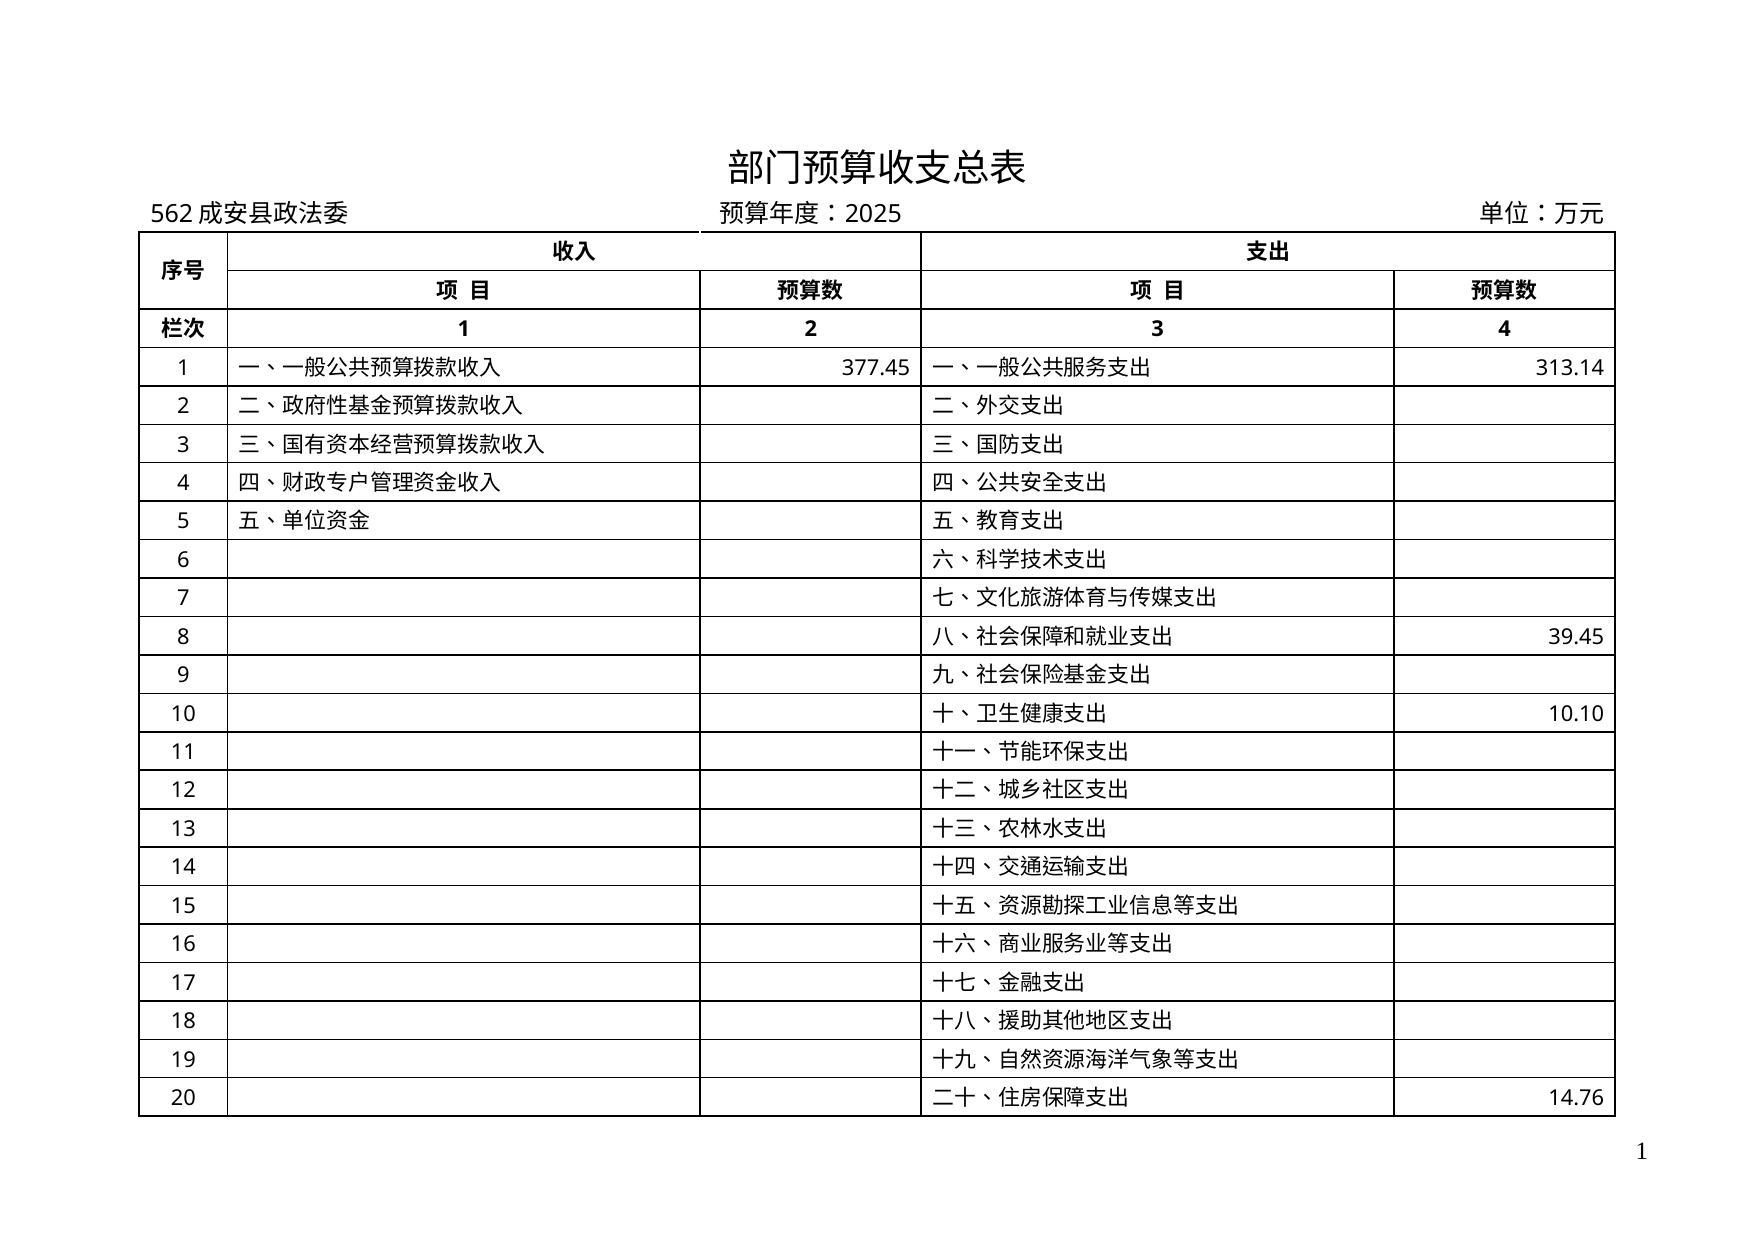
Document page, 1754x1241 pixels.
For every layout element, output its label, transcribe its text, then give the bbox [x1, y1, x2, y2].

table_cell 4 [140, 463, 227, 500]
table_cell [1395, 502, 1614, 539]
table_cell [228, 925, 699, 962]
table_cell 三、国防支出 [922, 425, 1393, 462]
table_cell 1 [228, 310, 699, 347]
table_cell [701, 387, 920, 423]
table_cell 二十、住房保障支出 [922, 1078, 1393, 1115]
table_cell [701, 925, 920, 962]
table_cell [701, 502, 920, 539]
table_cell 栏次 [140, 310, 227, 347]
table_cell 39.45 [1395, 617, 1614, 654]
table_cell 十二、城乡社区支出 [922, 771, 1393, 808]
table_cell [1395, 963, 1614, 1000]
table_cell 十、卫生健康支出 [922, 694, 1393, 731]
table_cell [1395, 540, 1614, 577]
table_cell [1395, 848, 1614, 885]
table_cell 9 [140, 656, 227, 692]
table_cell 11 [140, 733, 227, 769]
table_cell [701, 617, 920, 654]
table_cell 预算数 [1395, 271, 1614, 308]
table_cell 序号 [140, 233, 227, 308]
table_cell 八、社会保障和就业支出 [922, 617, 1393, 654]
table_cell 五、单位资金 [228, 502, 699, 539]
table_cell 10.10 [1395, 694, 1614, 731]
table_cell 10 [140, 694, 227, 731]
table_cell 18 [140, 1002, 227, 1038]
table_cell [701, 848, 920, 885]
table_cell 15 [140, 886, 227, 923]
table_cell 6 [140, 540, 227, 577]
table_cell 十七、金融支出 [922, 963, 1393, 1000]
table_cell [1395, 425, 1614, 462]
table_cell 一、一般公共服务支出 [922, 348, 1393, 385]
table_cell 项 目 [922, 271, 1393, 308]
table_cell [1395, 925, 1614, 962]
table_cell 2 [140, 387, 227, 423]
table_cell 14 [140, 848, 227, 885]
table_cell [701, 425, 920, 462]
table_cell [228, 540, 699, 577]
table_cell [1395, 656, 1614, 692]
table_cell [701, 771, 920, 808]
table_cell 项 目 [228, 271, 699, 308]
table_cell 8 [140, 617, 227, 654]
table_cell [228, 810, 699, 846]
table_cell 十三、农林水支出 [922, 810, 1393, 846]
table_cell [1395, 886, 1614, 923]
table_cell 七、文化旅游体育与传媒支出 [922, 579, 1393, 616]
table_cell 20 [140, 1078, 227, 1115]
table_cell 16 [140, 925, 227, 962]
table_cell [228, 733, 699, 769]
table_cell [228, 848, 699, 885]
table_cell 三、国有资本经营预算拨款收入 [228, 425, 699, 462]
table_cell [701, 656, 920, 692]
table_cell [228, 579, 699, 616]
table_cell 一、一般公共预算拨款收入 [228, 348, 699, 385]
table_cell 十八、援助其他地区支出 [922, 1002, 1393, 1038]
table_cell [228, 694, 699, 731]
table_cell [701, 963, 920, 1000]
table_cell [1395, 387, 1614, 423]
table_cell [228, 1002, 699, 1038]
table_cell [228, 1078, 699, 1115]
table_cell 四、财政专户管理资金收入 [228, 463, 699, 500]
table_cell 14.76 [1395, 1078, 1614, 1115]
table_cell 313.14 [1395, 348, 1614, 385]
table_cell 二、政府性基金预算拨款收入 [228, 387, 699, 423]
table_header 预算年度：2025 [701, 195, 920, 231]
table_cell 2 [701, 310, 920, 347]
table_cell [228, 1040, 699, 1077]
table_cell 十五、资源勘探工业信息等支出 [922, 886, 1393, 923]
table_cell 5 [140, 502, 227, 539]
table_cell 十四、交通运输支出 [922, 848, 1393, 885]
table_cell 7 [140, 579, 227, 616]
table_cell [228, 963, 699, 1000]
table_cell [228, 771, 699, 808]
table_cell 十六、商业服务业等支出 [922, 925, 1393, 962]
table_cell 3 [922, 310, 1393, 347]
table_cell [1395, 579, 1614, 616]
table_cell [701, 733, 920, 769]
table_cell [701, 886, 920, 923]
table_cell 4 [1395, 310, 1614, 347]
table_cell [228, 656, 699, 692]
table_cell 3 [140, 425, 227, 462]
table_cell 收入 [228, 233, 920, 270]
table_cell [1395, 810, 1614, 846]
table_cell [1395, 771, 1614, 808]
table_cell 五、教育支出 [922, 502, 1393, 539]
table_header 562成安县政法委 [140, 195, 699, 231]
table_cell 1 [140, 348, 227, 385]
table_cell [1395, 733, 1614, 769]
table_cell 预算数 [701, 271, 920, 308]
table_cell [701, 1002, 920, 1038]
table_cell [701, 1040, 920, 1077]
table_cell 十一、节能环保支出 [922, 733, 1393, 769]
table_cell [701, 540, 920, 577]
table_cell 13 [140, 810, 227, 846]
table_cell [701, 810, 920, 846]
table_cell 12 [140, 771, 227, 808]
table_cell [1395, 1002, 1614, 1038]
table_cell [701, 1078, 920, 1115]
table_cell 377.45 [701, 348, 920, 385]
table_cell 九、社会保险基金支出 [922, 656, 1393, 692]
table_cell 19 [140, 1040, 227, 1077]
table_cell [701, 694, 920, 731]
table_header 单位：万元 [922, 195, 1614, 231]
text 部门预算收支总表 [106, 142, 1648, 193]
table_cell [701, 463, 920, 500]
table_cell 二、外交支出 [922, 387, 1393, 423]
table_cell [701, 579, 920, 616]
table_cell [1395, 1040, 1614, 1077]
table_cell 支出 [922, 233, 1614, 270]
table_cell 十九、自然资源海洋气象等支出 [922, 1040, 1393, 1077]
table_cell 四、公共安全支出 [922, 463, 1393, 500]
table_cell 六、科学技术支出 [922, 540, 1393, 577]
table_cell [1395, 463, 1614, 500]
table_cell 17 [140, 963, 227, 1000]
table_cell [228, 617, 699, 654]
table_cell [228, 886, 699, 923]
